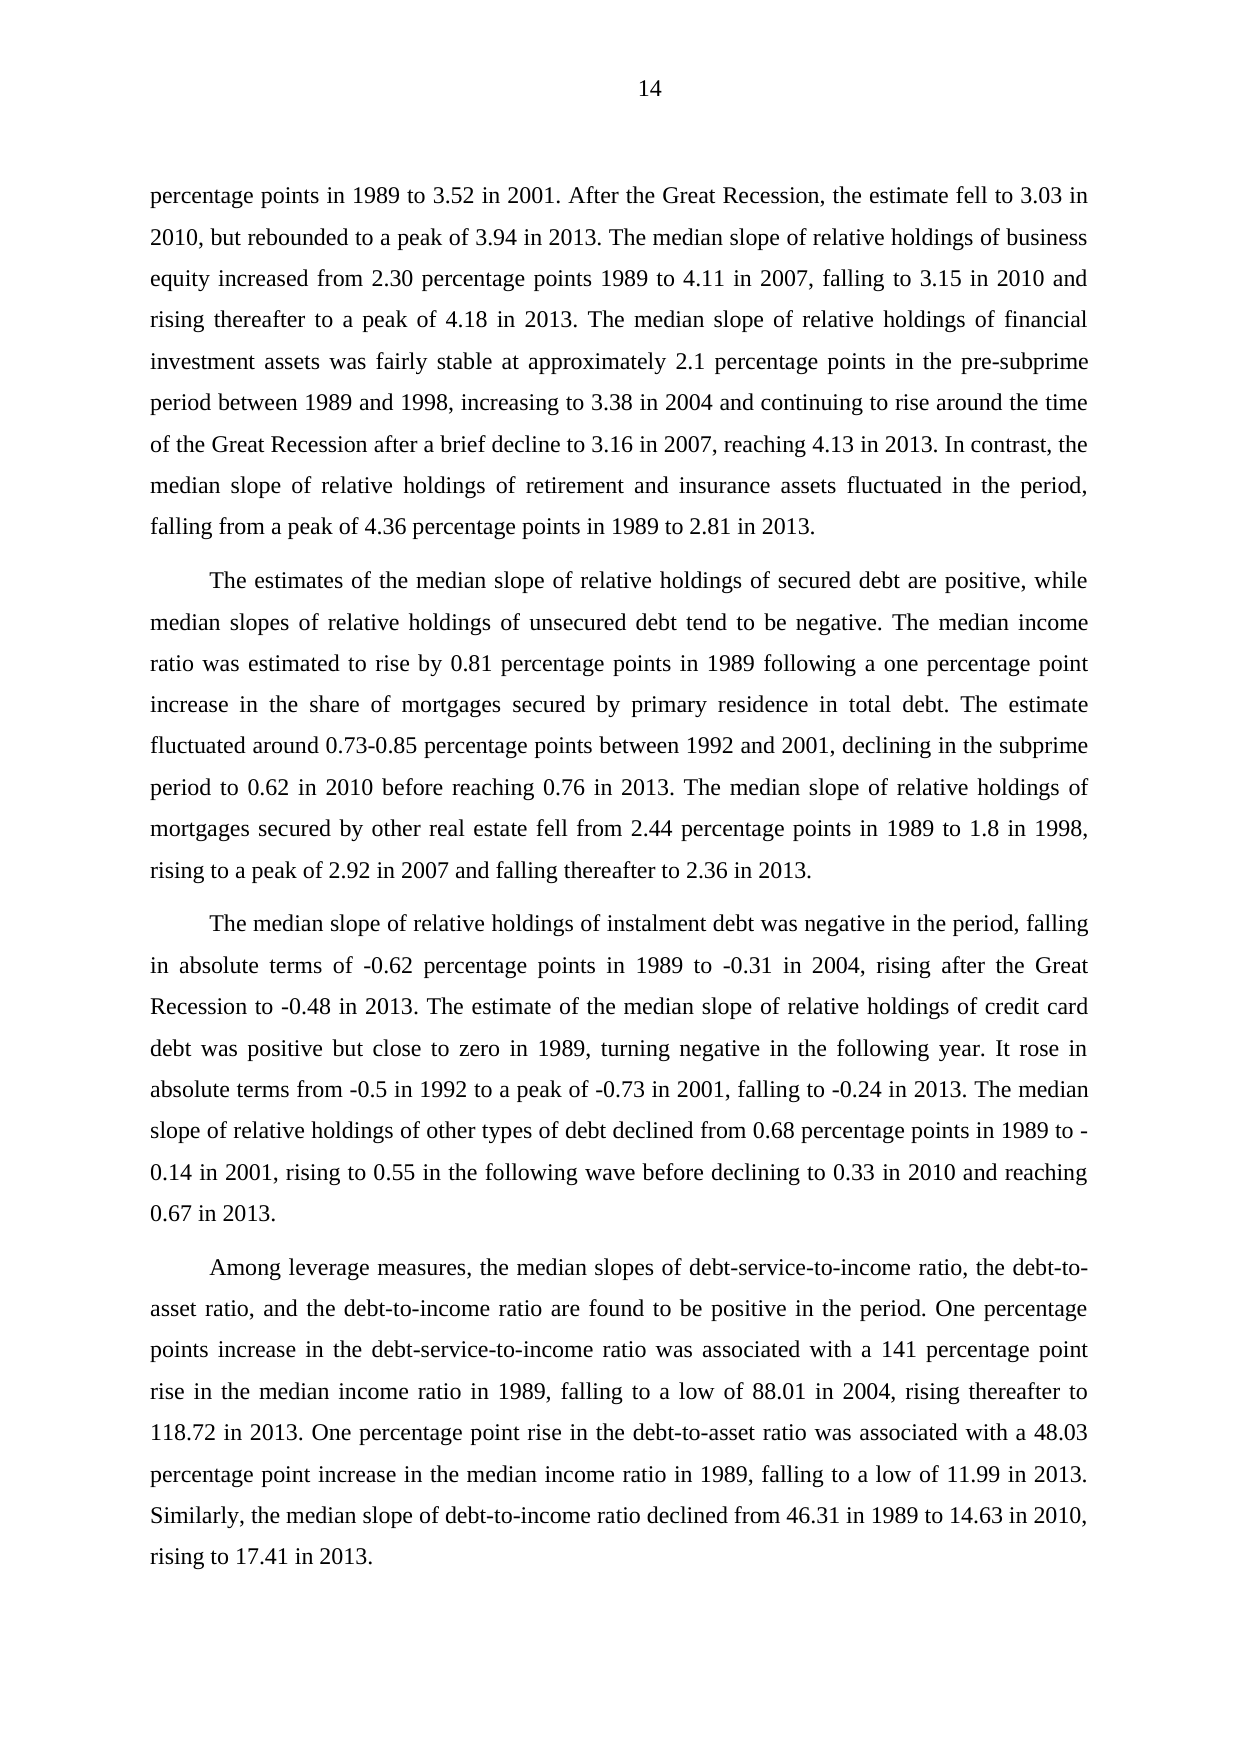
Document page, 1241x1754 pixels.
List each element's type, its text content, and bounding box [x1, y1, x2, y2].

text Among leverage measures, the median slopes of debt-service-to-income ratio, the debt-to-asset ratio, and the debt-to-income ratio are found to be positive in the period. One percentage points increase in the debt-service-to-income ratio was associated with a 141 percentage point rise in the median income ratio in 1989, falling to a low of 88.01 in 2004, rising thereafter to 118.72 in 2013. One percentage point rise in the debt-to-asset ratio was associated with a 48.03 percentage point increase in the median income ratio in 1989, falling to a low of 11.99 in 2013. Similarly, the median slope of debt-to-income ratio declined from 46.31 in 1989 to 14.63 in 2010, rising to 17.41 in 2013. [150, 1253, 1090, 1570]
text The estimates of the median slope of relative holdings of secured debt are positive, while median slopes of relative holdings of unsecured debt tend to be negative. The median income ratio was estimated to rise by 0.81 percentage points in 1989 following a one percentage point increase in the share of mortgages secured by primary residence in total debt. The estimate fluctuated around 0.73-0.85 percentage points between 1992 and 2001, declining in the subprime period to 0.62 in 2010 before reaching 0.76 in 2013. The median slope of relative holdings of mortgages secured by other real estate fell from 2.44 percentage points in 1989 to 1.8 in 1998, rising to a peak of 2.92 in 2007 and falling thereafter to 2.36 in 2013. [150, 566, 1090, 883]
text The median slope of relative holdings of instalment debt was negative in the period, falling in absolute terms of -0.62 percentage points in 1989 to -0.31 in 2004, rising after the Great Recession to -0.48 in 2013. The estimate of the median slope of relative holdings of credit card debt was positive but close to zero in 1989, turning negative in the following year. It rose in absolute terms from -0.5 in 1992 to a peak of -0.73 in 2001, falling to -0.24 in 2013. The median slope of relative holdings of other types of debt declined from 0.68 percentage points in 1989 to -0.14 in 2001, rising to 0.55 in the following wave before declining to 0.33 in 2010 and reaching 0.67 in 2013. [150, 909, 1090, 1227]
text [150, 181, 1090, 540]
